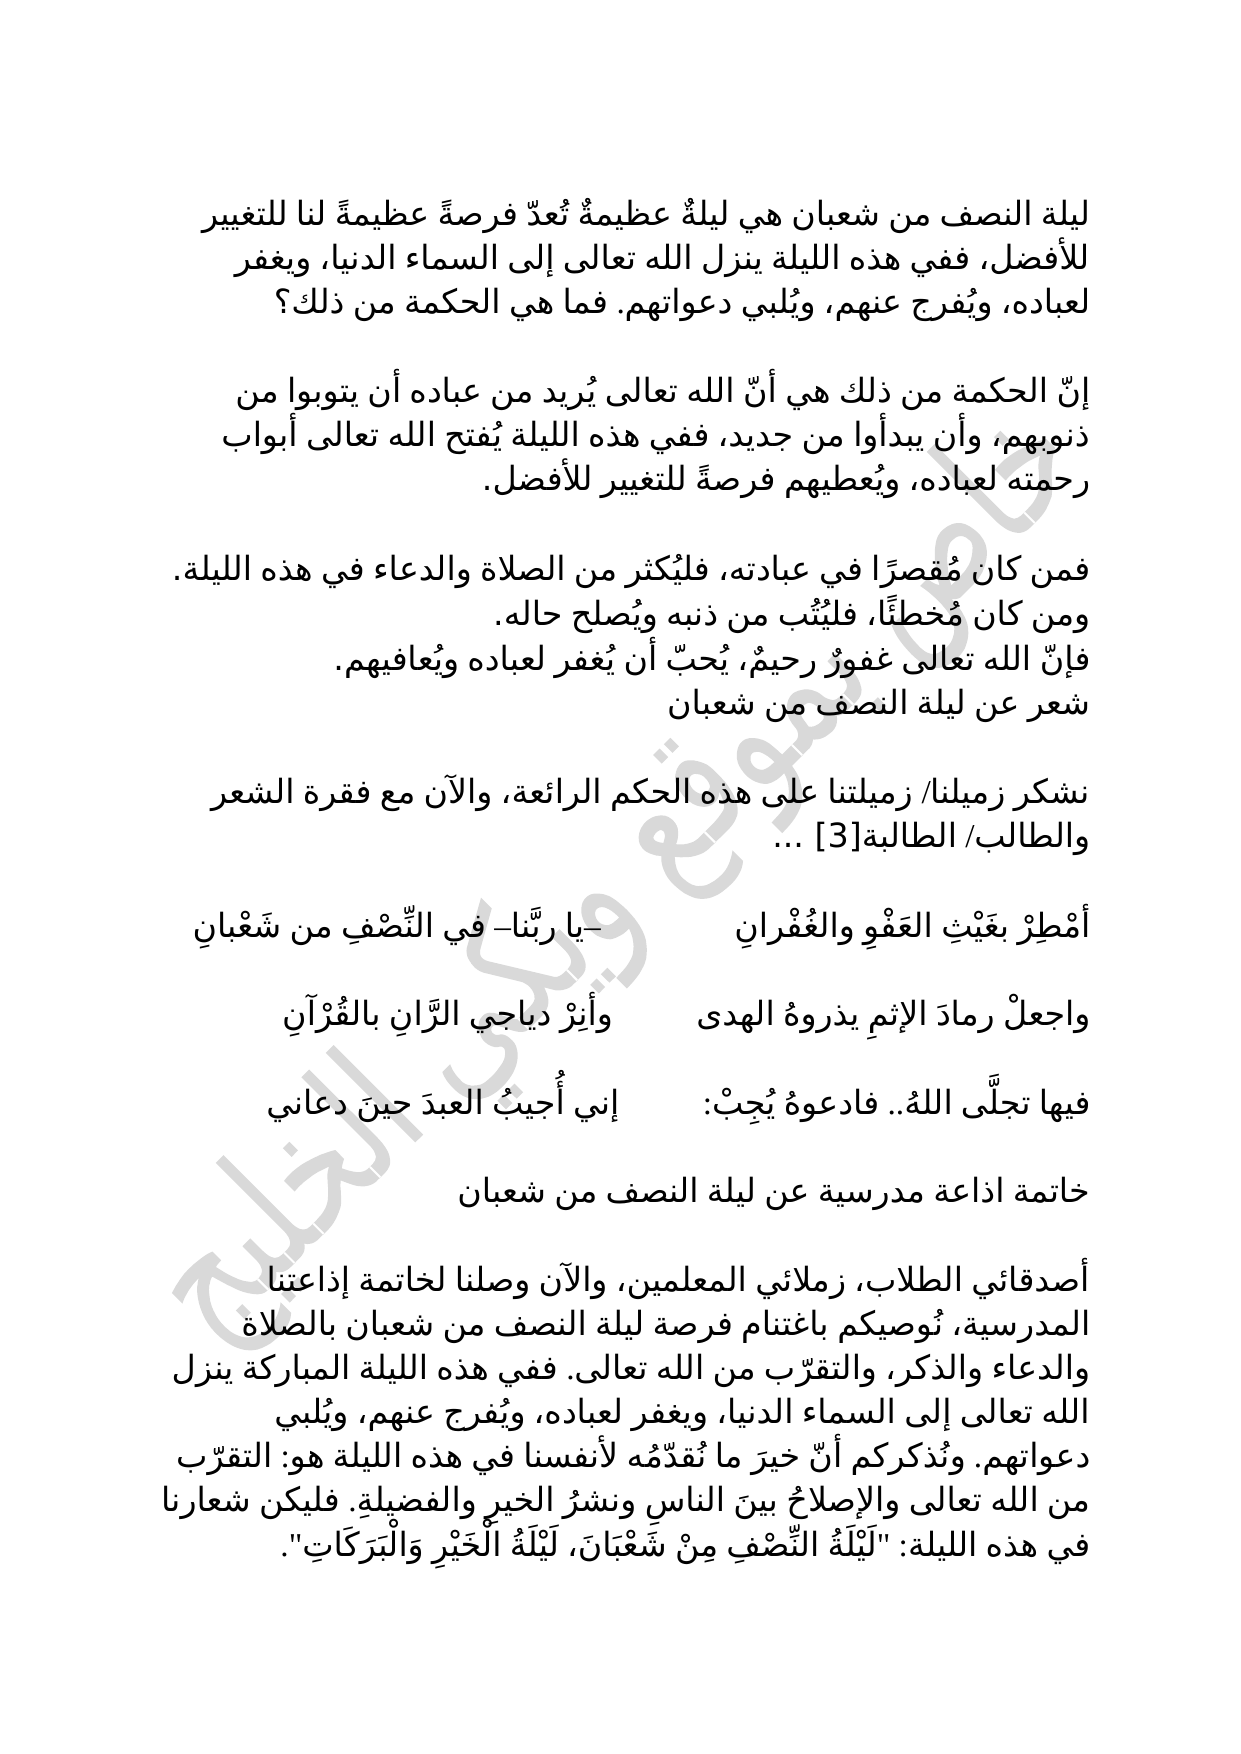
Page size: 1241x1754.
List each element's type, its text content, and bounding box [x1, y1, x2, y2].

text فيها تجلَّى اللهُ.. فادعوهُ يُجِبْ: إني أُجيبُ العبدَ حينَ دعاني [150, 1083, 1090, 1121]
text نشكر زميلنا/ زميلتنا على هذه الحكم الرائعة، والآن مع فقرة الشعر والطالب/ الطالبة[3] ... [150, 772, 1090, 855]
text واجعلْ رمادَ الإثمِ يذروهُ الهدى وأنِرْ دياجي الرَّانِ بالقُرْآنِ [150, 994, 1090, 1033]
text أمْطِرْ بغَيْثِ العَفْوِ والغُفْرانِ –يا ربَّنا– في النِّصْفِ من شَعْبانِ [150, 906, 1090, 944]
text شعر عن ليلة النصف من شعبان [150, 684, 1090, 722]
text خاتمة اذاعة مدرسية عن ليلة النصف من شعبان [150, 1172, 1090, 1210]
text فمن كان مُقصرًا في عبادته، فليُكثر من الصلاة والدعاء في هذه الليلة. [150, 549, 1090, 588]
text ليلة النصف من شعبان هي ليلةٌ عظيمةٌ تُعدّ فرصةً عظيمةً لنا للتغيير للأفضل، ففي هذه الليلة ينزل الله تعالى إلى السماء الدنيا، ويغفر لعباده، ويُفرج عنهم، ويُلبي دعواتهم. فما هي الحكمة من ذلك؟ [150, 194, 1090, 321]
text إنّ الحكمة من ذلك هي أنّ الله تعالى يُريد من عباده أن يتوبوا من ذنوبهم، وأن يبدأوا من جديد، ففي هذه الليلة يُفتح الله تعالى أبواب رحمته لعباده، ويُعطيهم فرصةً للتغيير للأفضل. [150, 371, 1090, 498]
text أصدقائي الطلاب، زملائي المعلمين، والآن وصلنا لخاتمة إذاعتنا المدرسية، نُوصيكم باغتنام فرصة ليلة النصف من شعبان بالصلاة والدعاء والذكر، والتقرّب من الله تعالى. ففي هذه الليلة المباركة ينزل الله تعالى إلى السماء الدنيا، ويغفر لعباده، ويُفرج عنهم، ويُلبي دعواتهم. ونُذكركم أنّ خيرَ ما نُقدّمُه لأنفسنا في هذه الليلة هو: التقرّب من الله تعالى والإصلاحُ بينَ الناسِ ونشرُ الخيرِ والفضيلةِ. فليكن شعارنا في هذه الليلة: "لَيْلَةُ النِّصْفِ مِنْ شَعْبَانَ، لَيْلَةُ الْخَيْرِ وَالْبَرَكَاتِ". [150, 1260, 1090, 1563]
text ومن كان مُخطئًا، فليُتُب من ذنبه ويُصلح حاله. [150, 594, 1090, 633]
text فإنّ الله تعالى غفورٌ رحيمٌ، يُحبّ أن يُغفر لعباده ويُعافيهم. [150, 639, 1090, 678]
